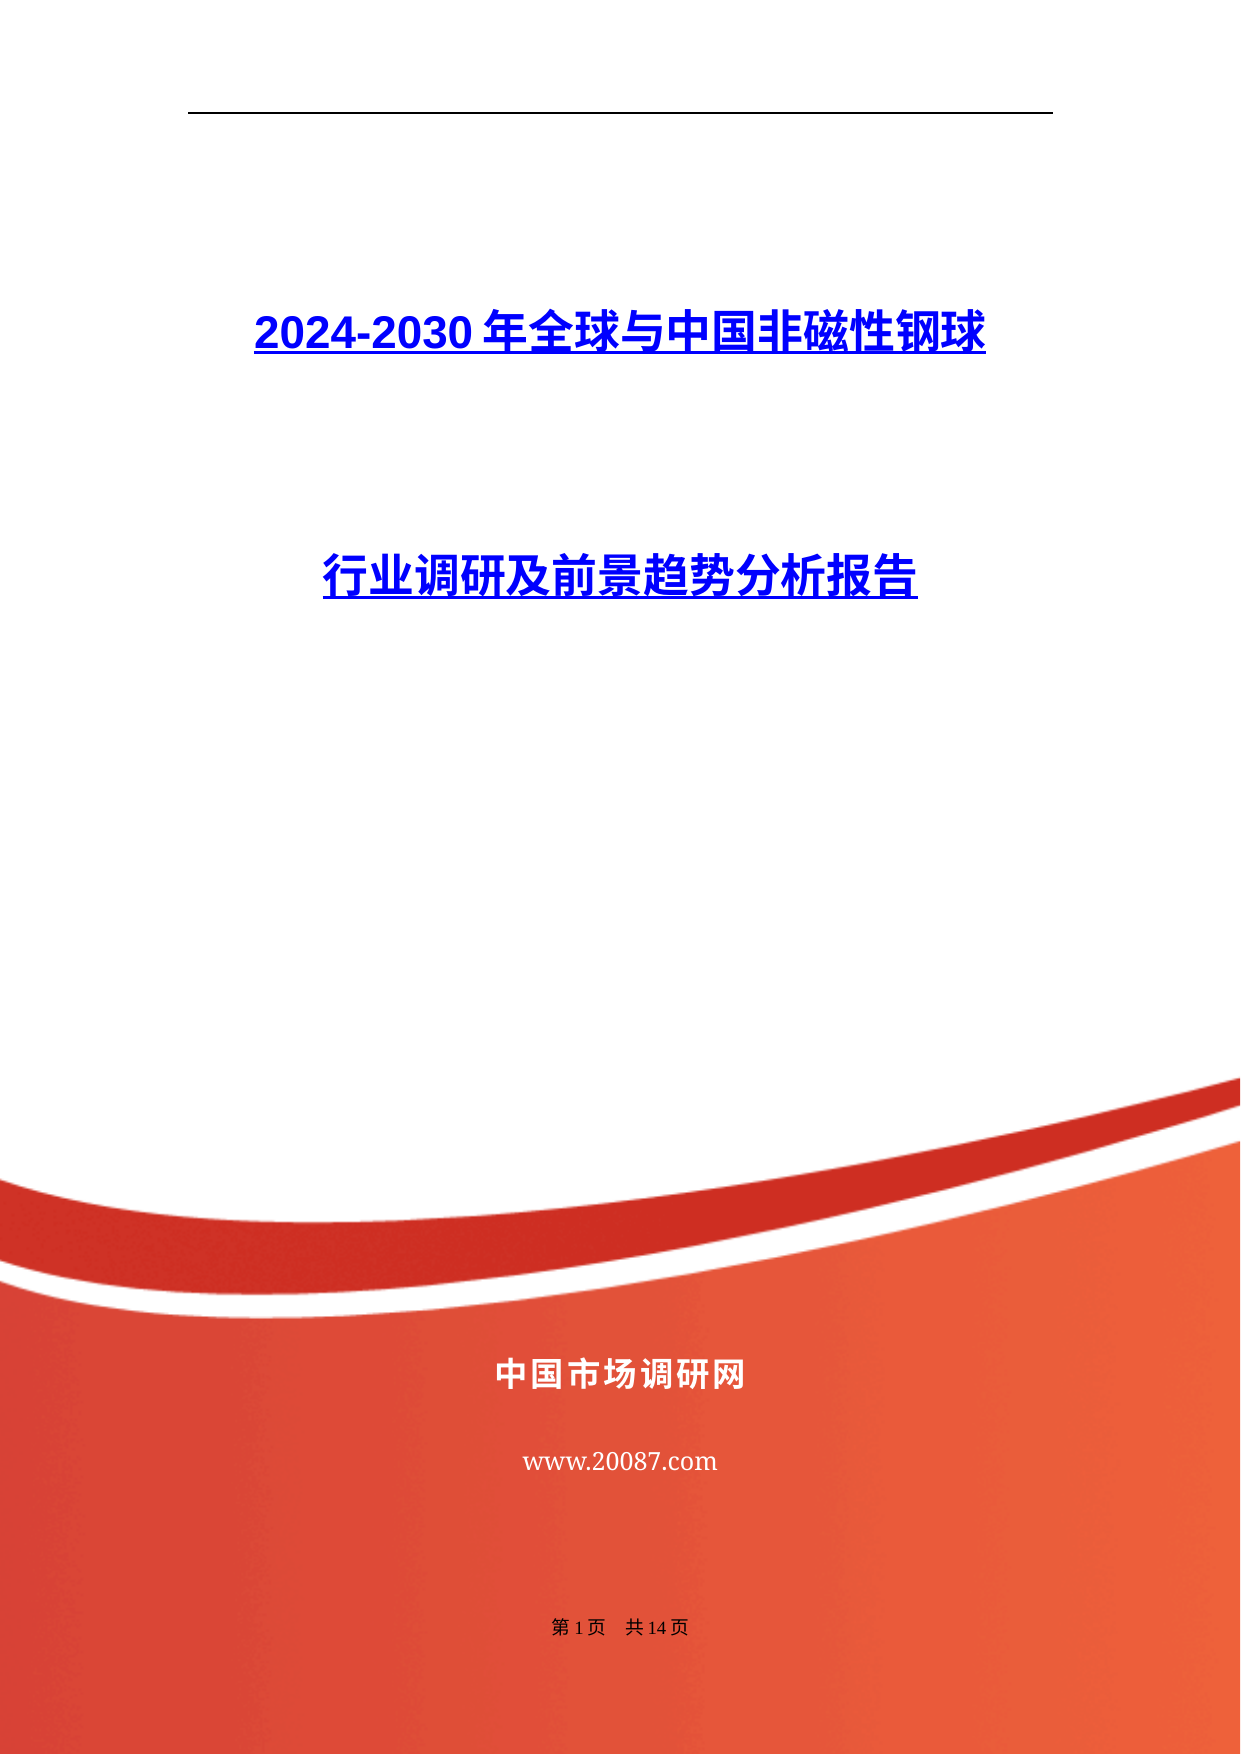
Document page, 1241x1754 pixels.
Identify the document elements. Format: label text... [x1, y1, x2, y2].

picture [0, 1006, 1241, 1754]
text www.20087.com [187, 1428, 1053, 1493]
subtitle 中国市场调研网 [187, 1339, 1053, 1404]
table_header 2024-2030年全球与中国非磁性钢球行业调研及前景趋势分析报告 [188, 207, 1053, 773]
